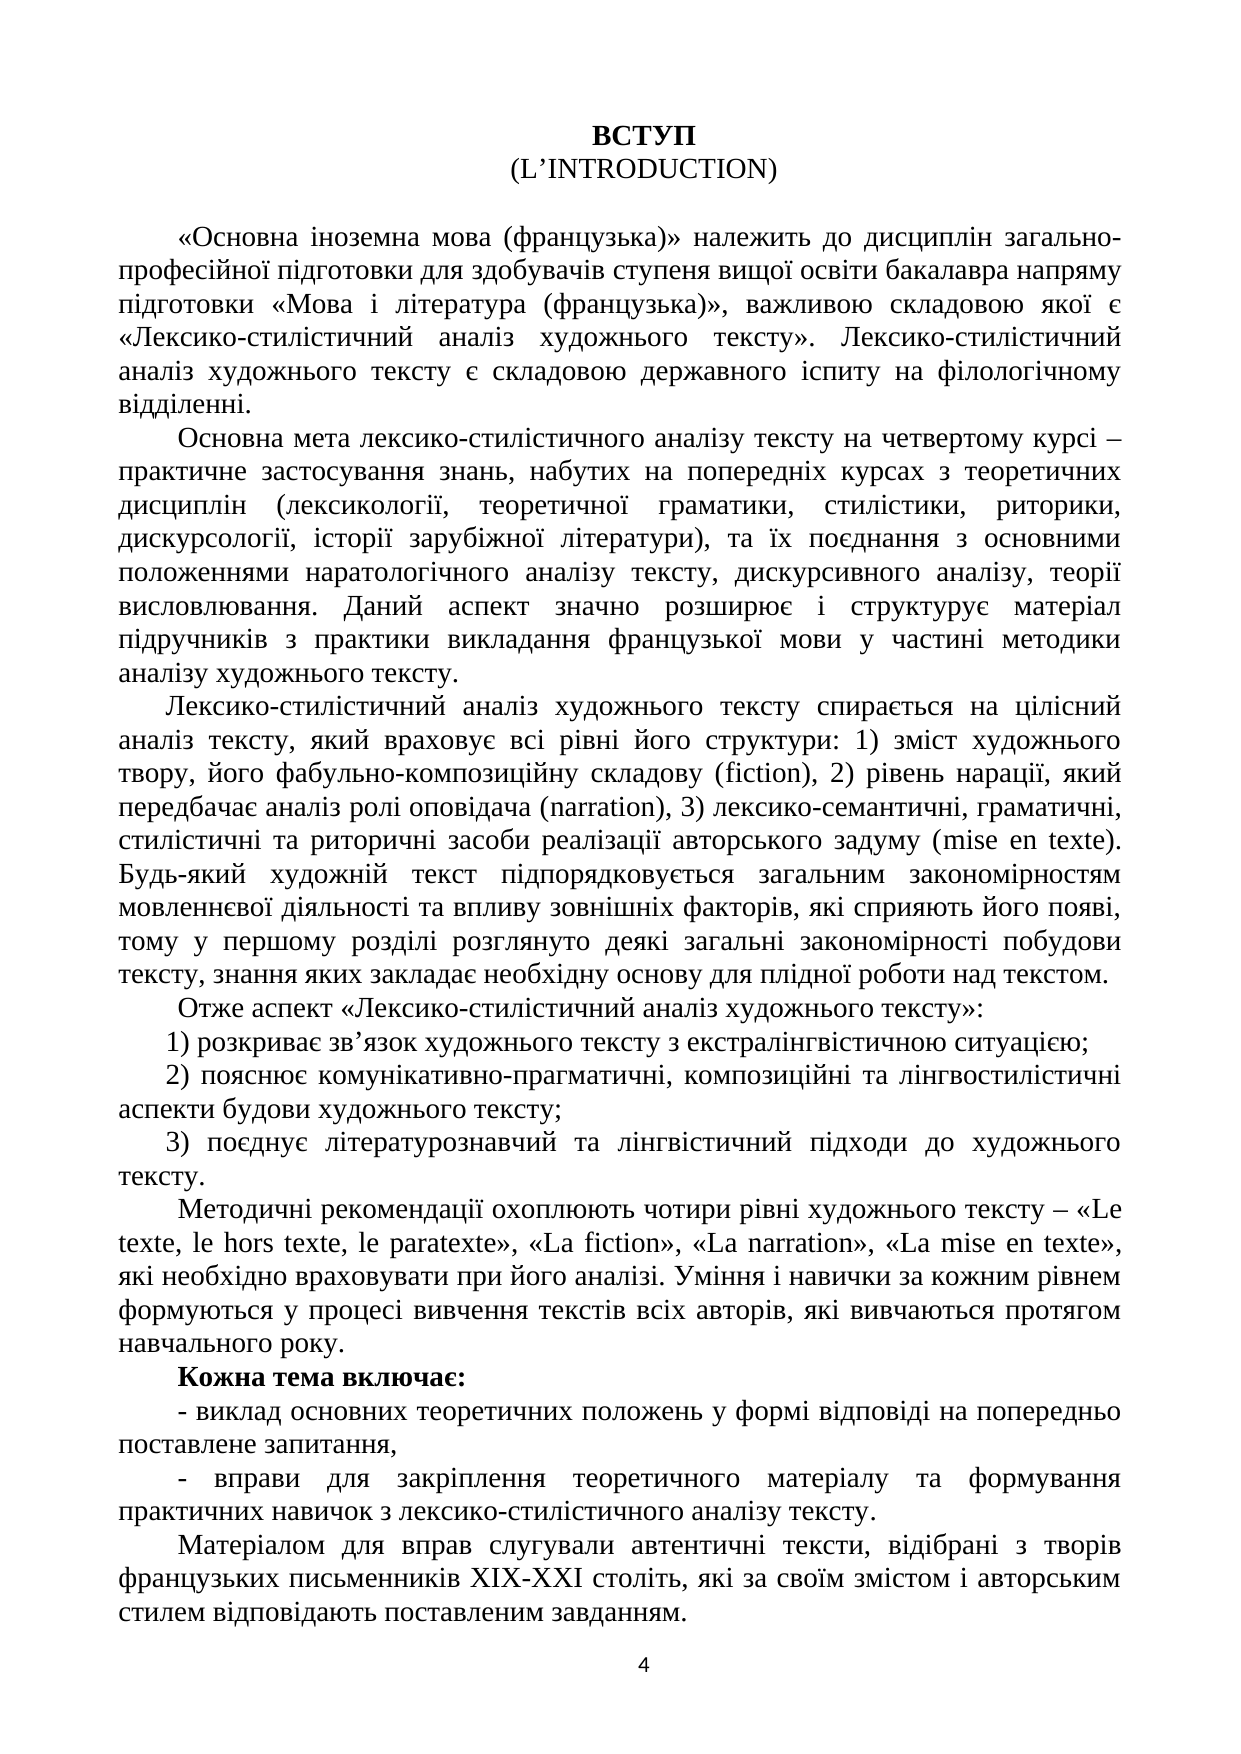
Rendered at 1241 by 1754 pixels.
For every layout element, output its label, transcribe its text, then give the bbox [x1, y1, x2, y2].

text Матеріалом для вправ слугували автентичні тексти, відібрані з творів французьких письменників ХІХ-ХХІ століть, які за своїм змістом і авторським стилем відповідають поставленим завданням. [118, 1527, 1122, 1627]
text Методичні рекомендації охоплюють чотири рівні художнього тексту – «Le texte, le hors texte, le paratexte», «La fiction», «La narration», «La mise en texte», які необхідно враховувати при його аналізі. Уміння і навички за кожним рівнем формуються у процесі вивчення текстів всіх авторів, які вивчаються протягом навчального року. [118, 1191, 1122, 1359]
text 2) пояснює комунікативно-прагматичні, композиційні та лінгвостилістичні аспекти будови художнього тексту; [118, 1057, 1122, 1124]
text 3) поєднує літературознавчий та лінгвістичний підходи до художнього тексту. [118, 1124, 1122, 1191]
text Кожна тема включає: [118, 1359, 1122, 1393]
text - вправи для закріплення теоретичного матеріалу та формування практичних навичок з лексико-стилістичного аналізу тексту. [118, 1460, 1122, 1527]
text - виклад основних теоретичних положень у формі відповіді на попередньо поставлене запитання, [118, 1393, 1122, 1460]
text Лексико-стилістичний аналіз художнього тексту спирається на цілісний аналіз тексту, який враховує всі рівні його структури: 1) зміст художнього твору, його фабульно-композиційну складову (fiction), 2) рівень нарації, який передбачає аналіз ролі оповідача (narration), 3) лексико-семантичні, граматичні, стилістичні та риторичні засоби реалізації авторського задуму (mise en texte). Будь-який художній текст підпорядковується загальним закономірностям мовленнєвої діяльності та впливу зовнішніх факторів, які сприяють його появі, тому у першому розділі розглянуто деякі загальні закономірності побудови тексту, знання яких закладає необхідну основу для плідної роботи над текстом. [118, 688, 1122, 990]
subtitle ВСТУП [118, 118, 1122, 152]
text «Основна іноземна мова (французька)» належить до дисциплін загально-професійної підготовки для здобувачів ступеня вищої освіти бакалавра напряму підготовки «Мова і література (французька)», важливою складовою якої є «Лексико-стилістичний аналіз художнього тексту». Лексико-стилістичний аналіз художнього тексту є складовою державного іспиту на філологічному відділенні. [118, 219, 1122, 420]
text (L’INTRODUCTION) [118, 152, 1122, 185]
text Основна мета лексико-стилістичного аналізу тексту на четвертому курсі – практичне застосування знань, набутих на попередніх курсах з теоретичних дисциплін (лексикології, теоретичної граматики, стилістики, риторики, дискурсології, історії зарубіжної літератури), та їх поєднання з основними положеннями наратологічного аналізу тексту, дискурсивного аналізу, теорії висловлювання. Даний аспект значно розширює і структурує матеріал підручників з практики викладання французької мови у частині методики аналізу художнього тексту. [118, 420, 1122, 688]
text 1) розкриває зв’язок художнього тексту з екстралінгвістичною ситуацією; [118, 1024, 1122, 1057]
text Отже аспект «Лексико-стилістичний аналіз художнього тексту»: [118, 990, 1122, 1024]
